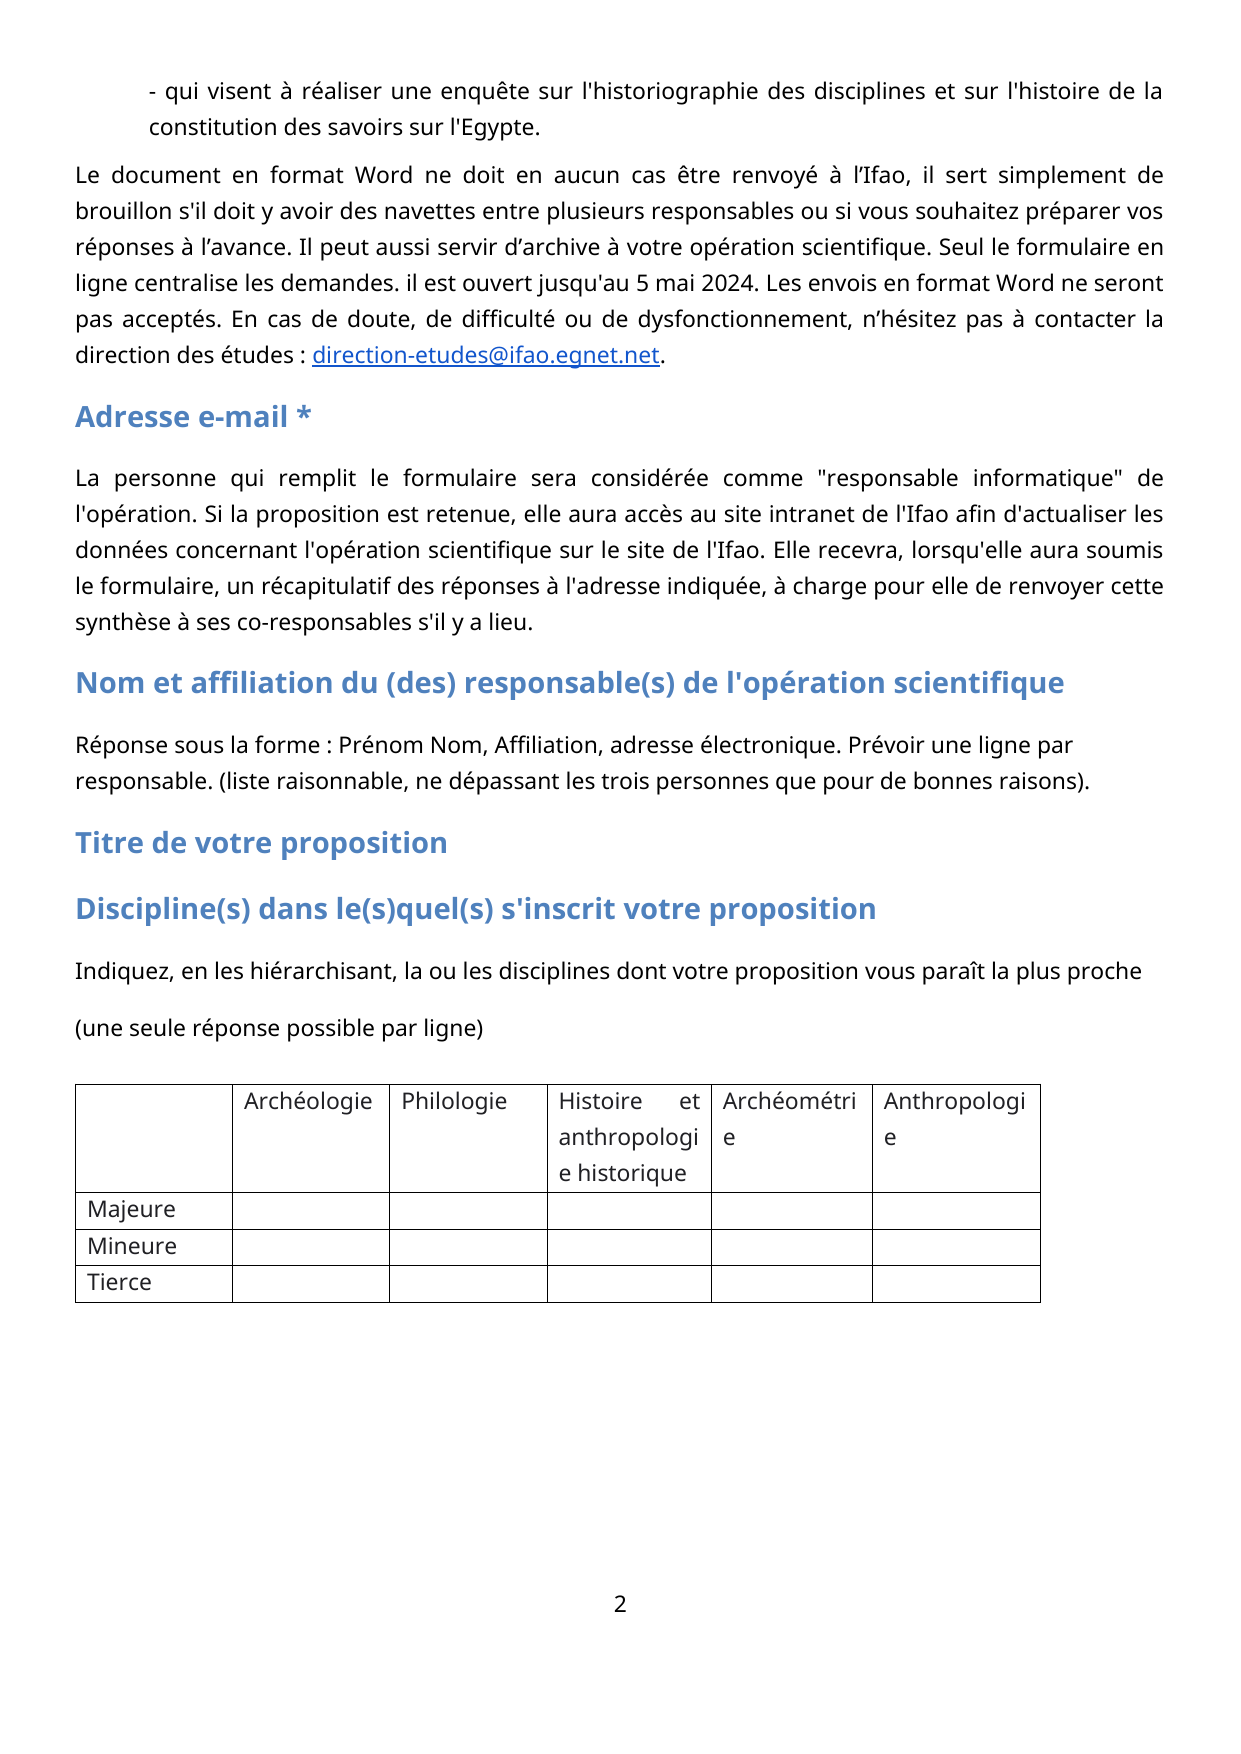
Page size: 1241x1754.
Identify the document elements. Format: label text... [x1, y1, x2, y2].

table_cell [712, 1230, 872, 1265]
table_cell [548, 1230, 711, 1265]
subtitle Titre de votre proposition [75, 822, 1165, 862]
text Indiquez, en les hiérarchisant, la ou les disciplines dont votre proposition vous paraît la plus proche [75, 955, 1165, 986]
text - qui visent à réaliser une enquête sur l'historiographie des disciplines et sur l'histoire de la constitution des savoirs sur l'Egypte. [149, 75, 1165, 142]
table_cell [712, 1266, 872, 1302]
table_header [76, 1085, 232, 1192]
subtitle Adresse e-mail * [75, 396, 1165, 436]
subtitle Discipline(s) dans le(s)quel(s) s'inscrit votre proposition [75, 888, 1165, 928]
table_cell [233, 1266, 389, 1302]
table_header Archéométrie [712, 1085, 872, 1192]
table_cell [712, 1193, 872, 1228]
subtitle Nom et affiliation du (des) responsable(s) de l'opération scientifique [75, 663, 1165, 702]
table_cell [233, 1193, 389, 1228]
table_cell [390, 1230, 547, 1265]
table_cell [548, 1193, 711, 1228]
table_cell Majeure [76, 1193, 232, 1228]
text La personne qui remplit le formulaire sera considérée comme "responsable informatique" de l'opération. Si la proposition est retenue, elle aura accès au site intranet de l'Ifao afin d'actualiser les données concernant l'opération scientifique sur le site de l'Ifao. Elle recevra, lorsqu'elle aura soumis le formulaire, un récapitulatif des réponses à l'adresse indiquée, à charge pour elle de renvoyer cette synthèse à ses co-responsables s'il y a lieu. [75, 462, 1165, 637]
table_header Histoire et anthropologie historique [548, 1085, 711, 1192]
text Réponse sous la forme : Prénom Nom, Affiliation, adresse électronique. Prévoir une ligne par responsable. (liste raisonnable, ne dépassant les trois personnes que pour de bonnes raisons). [75, 729, 1165, 796]
table_cell [873, 1230, 1040, 1265]
table_cell [873, 1193, 1040, 1228]
text Le document en format Word ne doit en aucun cas être renvoyé à l’Ifao, il sert simplement de brouillon s'il doit y avoir des navettes entre plusieurs responsables ou si vous souhaitez préparer vos réponses à l’avance. Il peut aussi servir d’archive à votre opération scientifique. Seul le formulaire en ligne centralise les demandes. il est ouvert jusqu'au 5 mai 2024. Les envois en format Word ne seront pas acceptés. En cas de doute, de difficulté ou de dysfonctionnement, n’hésitez pas à contacter la direction des études : direction-etudes@ifao.egnet.net. [75, 159, 1165, 370]
table_header Anthropologie [873, 1085, 1040, 1192]
table_cell [390, 1266, 547, 1302]
table_cell [390, 1193, 547, 1228]
table_cell Tierce [76, 1266, 232, 1302]
table_cell [548, 1266, 711, 1302]
table_header Philologie [390, 1085, 547, 1192]
table_cell [873, 1266, 1040, 1302]
table_header Archéologie [233, 1085, 389, 1192]
text (une seule réponse possible par ligne) [75, 1012, 1165, 1043]
table_cell [233, 1230, 389, 1265]
table_cell Mineure [76, 1230, 232, 1265]
